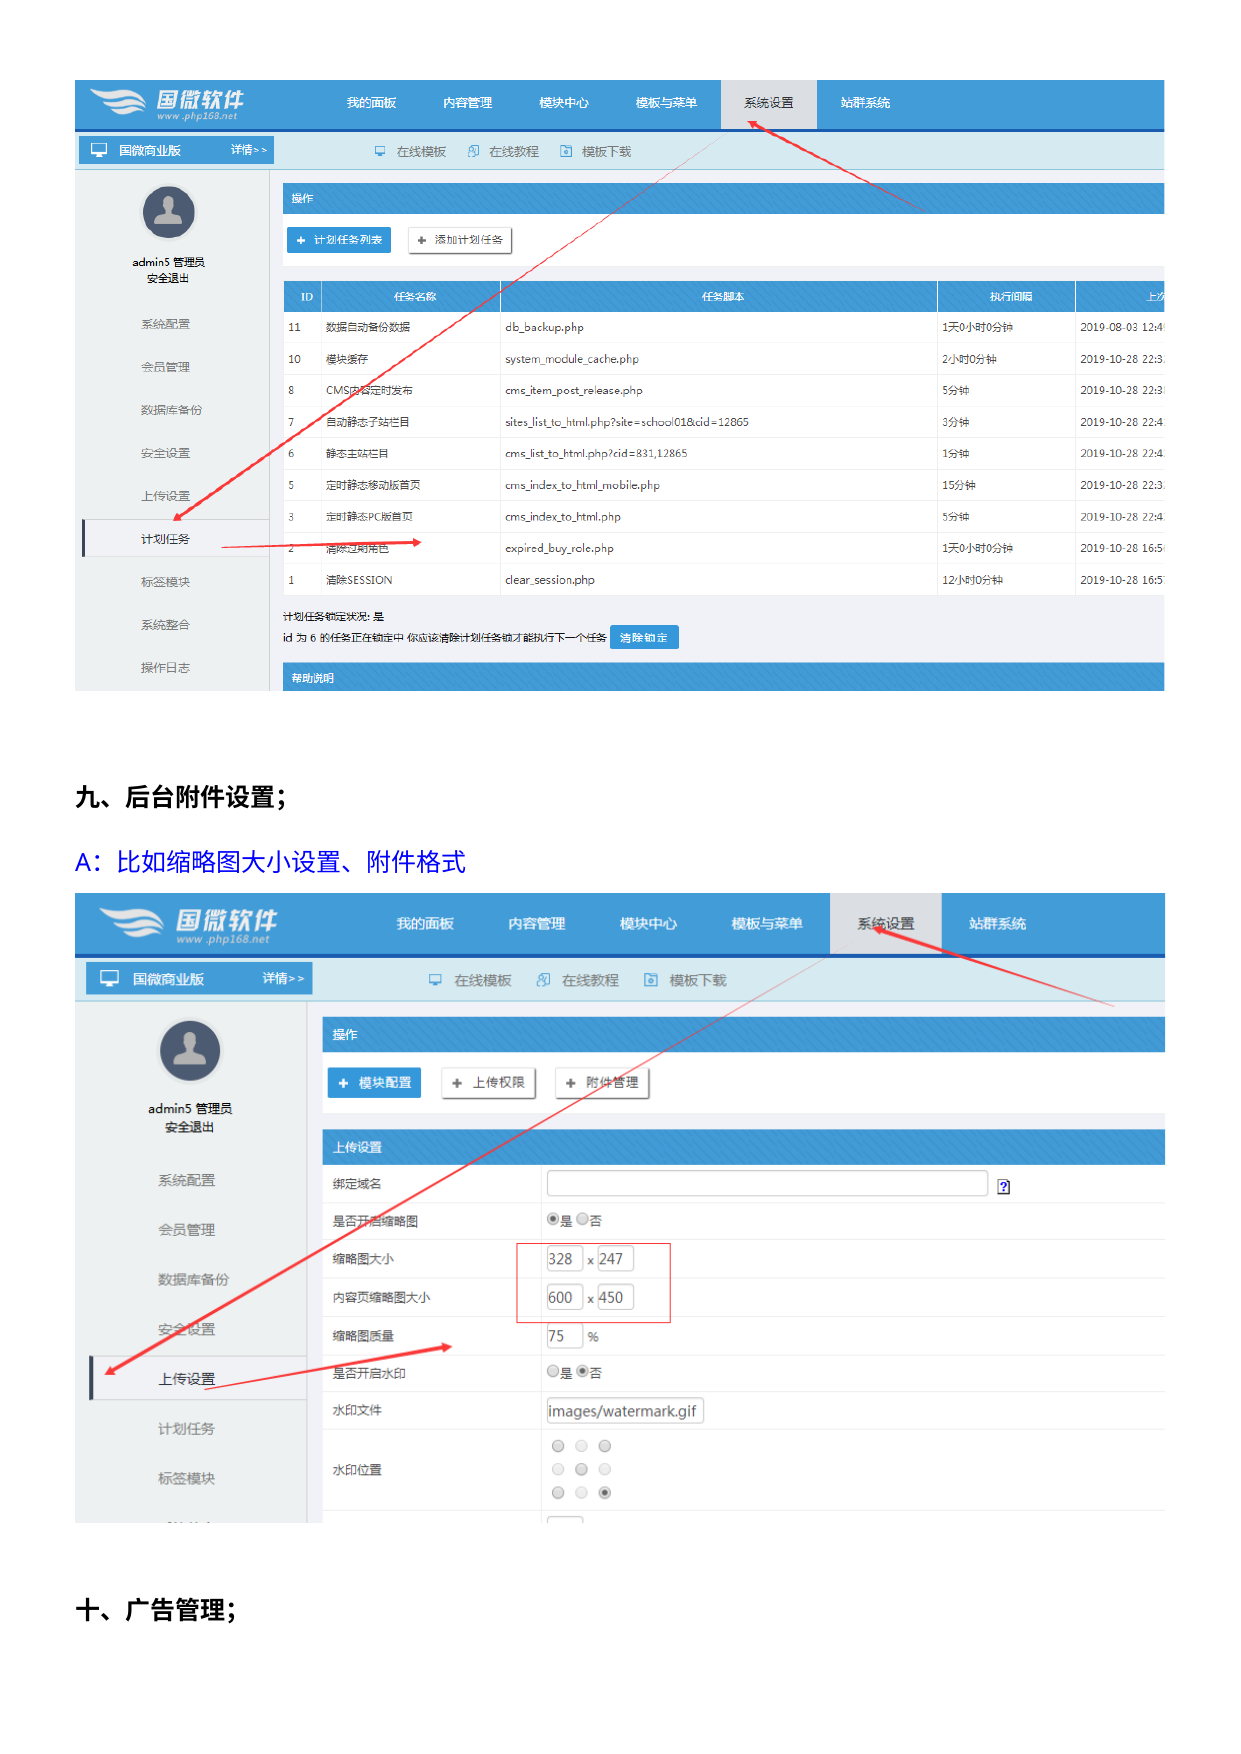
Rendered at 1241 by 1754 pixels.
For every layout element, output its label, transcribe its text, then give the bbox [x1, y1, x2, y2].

list 广告管理； [75, 1576, 1165, 1641]
list A：比如缩略图大小设置、附件格式 [75, 828, 1165, 893]
picture [75, 80, 1165, 691]
picture [75, 893, 1166, 1523]
list 后台附件设置； [75, 763, 1165, 828]
